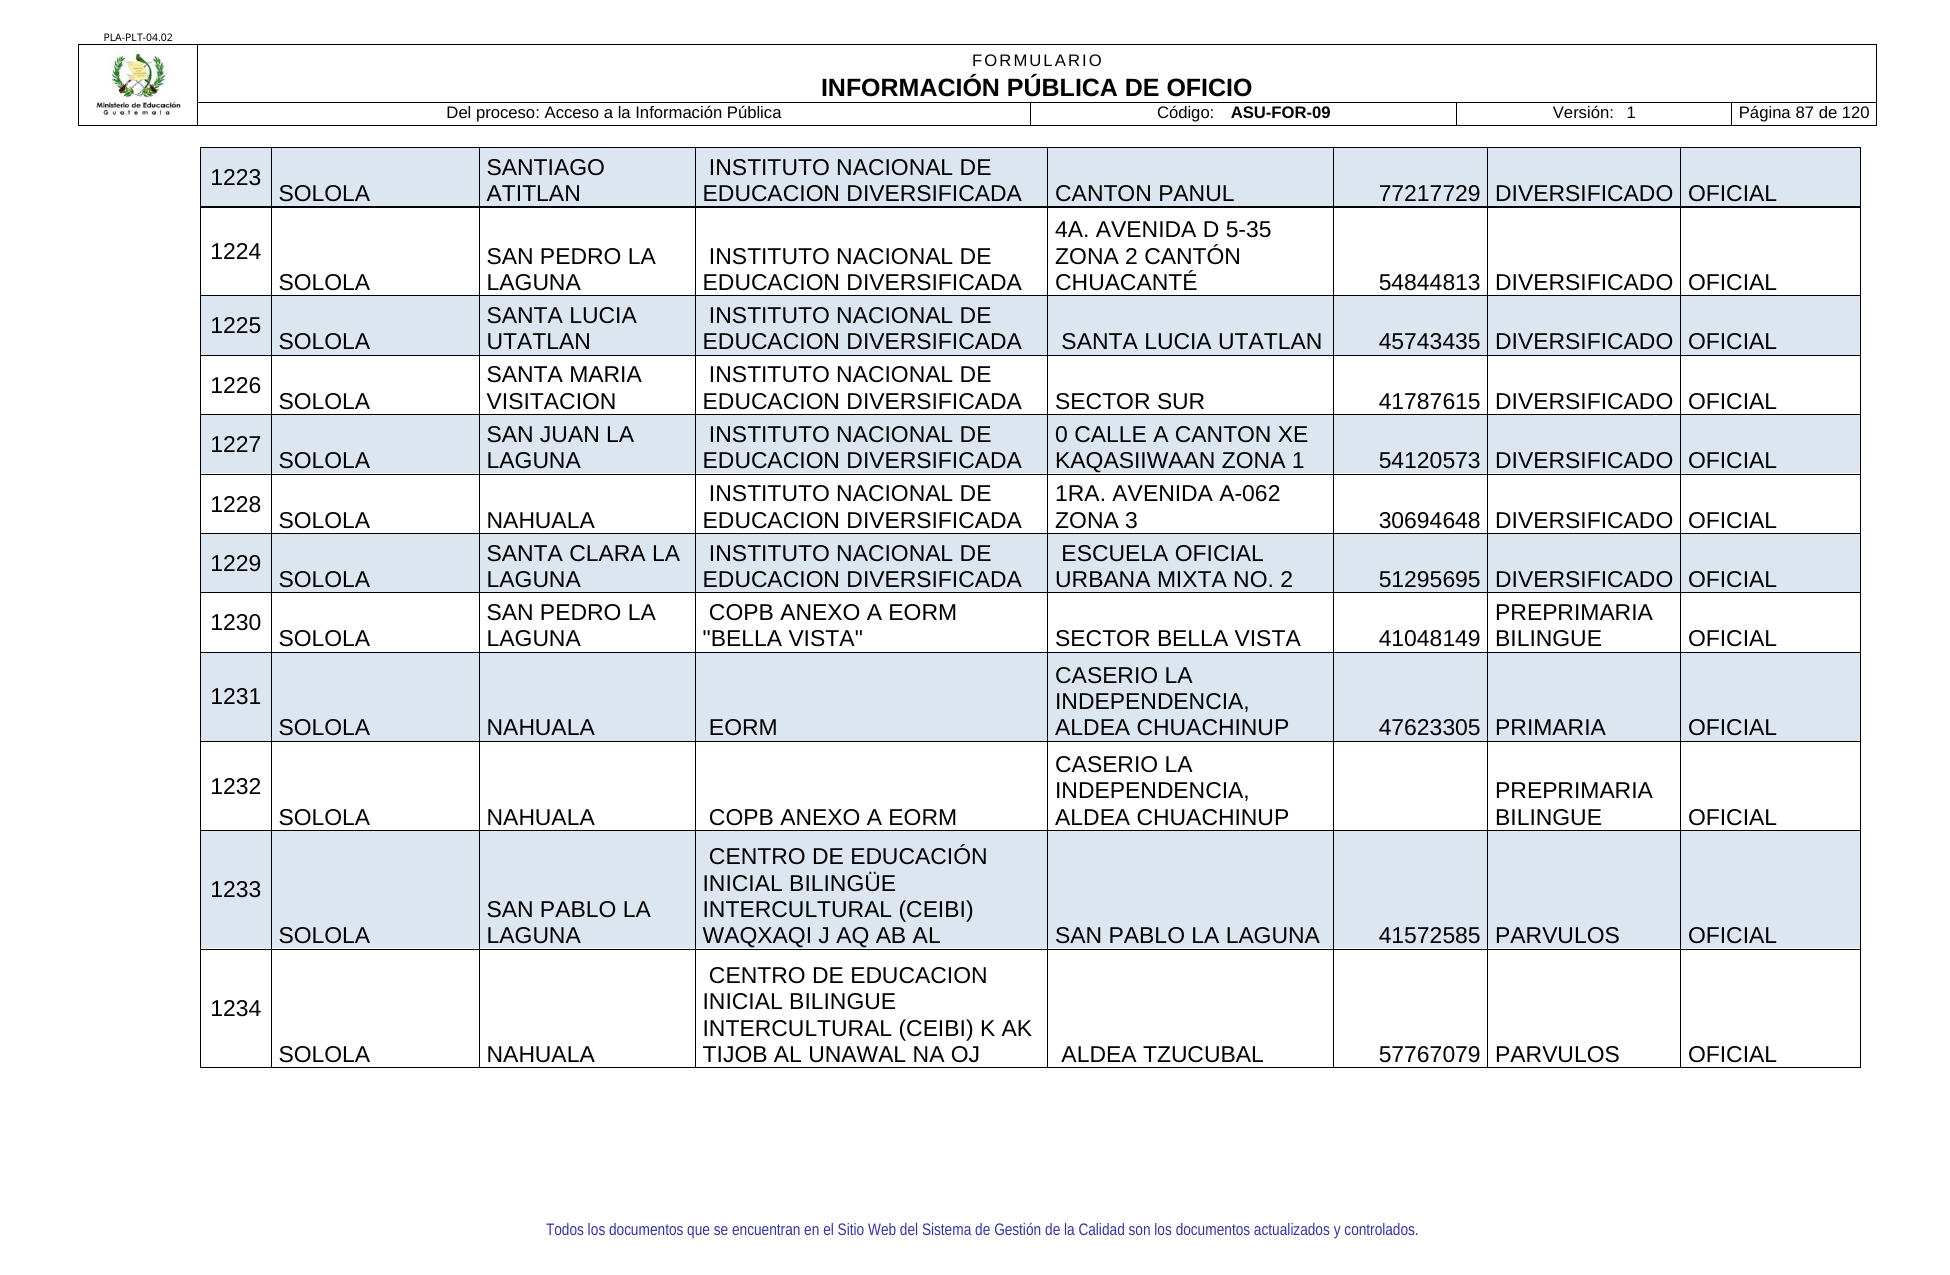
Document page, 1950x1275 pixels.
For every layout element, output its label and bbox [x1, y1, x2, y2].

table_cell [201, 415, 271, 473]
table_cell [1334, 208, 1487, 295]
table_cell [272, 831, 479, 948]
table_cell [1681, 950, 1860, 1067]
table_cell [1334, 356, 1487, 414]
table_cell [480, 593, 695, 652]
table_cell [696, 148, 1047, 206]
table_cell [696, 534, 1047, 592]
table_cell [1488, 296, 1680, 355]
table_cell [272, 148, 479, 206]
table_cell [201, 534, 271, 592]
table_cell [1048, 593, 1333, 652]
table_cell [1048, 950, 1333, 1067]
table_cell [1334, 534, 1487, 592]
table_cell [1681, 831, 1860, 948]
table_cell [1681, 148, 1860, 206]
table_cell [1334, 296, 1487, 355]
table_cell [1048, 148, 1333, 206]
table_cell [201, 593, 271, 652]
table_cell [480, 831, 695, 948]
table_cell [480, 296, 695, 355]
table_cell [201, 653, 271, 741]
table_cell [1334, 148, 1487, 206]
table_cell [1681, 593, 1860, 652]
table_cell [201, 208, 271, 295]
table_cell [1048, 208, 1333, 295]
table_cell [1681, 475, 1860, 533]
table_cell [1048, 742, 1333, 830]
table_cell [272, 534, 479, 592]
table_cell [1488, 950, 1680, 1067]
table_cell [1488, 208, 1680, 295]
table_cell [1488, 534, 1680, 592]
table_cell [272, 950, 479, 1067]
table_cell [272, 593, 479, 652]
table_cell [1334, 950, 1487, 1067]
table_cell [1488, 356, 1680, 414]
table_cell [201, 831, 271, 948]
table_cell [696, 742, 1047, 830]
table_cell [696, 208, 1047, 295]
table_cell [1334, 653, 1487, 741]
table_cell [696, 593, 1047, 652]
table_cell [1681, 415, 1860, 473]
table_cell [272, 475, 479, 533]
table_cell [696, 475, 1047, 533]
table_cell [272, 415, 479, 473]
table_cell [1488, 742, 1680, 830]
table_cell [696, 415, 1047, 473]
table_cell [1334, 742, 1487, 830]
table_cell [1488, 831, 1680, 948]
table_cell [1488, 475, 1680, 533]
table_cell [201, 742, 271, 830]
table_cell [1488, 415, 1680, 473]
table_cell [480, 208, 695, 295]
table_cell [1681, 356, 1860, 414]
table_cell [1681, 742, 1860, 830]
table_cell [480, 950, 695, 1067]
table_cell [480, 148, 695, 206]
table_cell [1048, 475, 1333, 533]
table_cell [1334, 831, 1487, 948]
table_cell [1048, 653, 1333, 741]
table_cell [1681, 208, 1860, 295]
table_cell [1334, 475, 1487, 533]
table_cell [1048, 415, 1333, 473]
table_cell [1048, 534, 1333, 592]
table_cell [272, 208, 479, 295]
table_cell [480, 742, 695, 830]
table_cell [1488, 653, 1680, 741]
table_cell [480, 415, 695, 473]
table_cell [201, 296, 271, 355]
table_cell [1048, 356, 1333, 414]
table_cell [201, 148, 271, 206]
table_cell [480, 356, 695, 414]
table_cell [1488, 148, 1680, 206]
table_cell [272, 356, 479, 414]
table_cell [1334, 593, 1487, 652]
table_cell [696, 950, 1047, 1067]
picture [95, 51, 181, 117]
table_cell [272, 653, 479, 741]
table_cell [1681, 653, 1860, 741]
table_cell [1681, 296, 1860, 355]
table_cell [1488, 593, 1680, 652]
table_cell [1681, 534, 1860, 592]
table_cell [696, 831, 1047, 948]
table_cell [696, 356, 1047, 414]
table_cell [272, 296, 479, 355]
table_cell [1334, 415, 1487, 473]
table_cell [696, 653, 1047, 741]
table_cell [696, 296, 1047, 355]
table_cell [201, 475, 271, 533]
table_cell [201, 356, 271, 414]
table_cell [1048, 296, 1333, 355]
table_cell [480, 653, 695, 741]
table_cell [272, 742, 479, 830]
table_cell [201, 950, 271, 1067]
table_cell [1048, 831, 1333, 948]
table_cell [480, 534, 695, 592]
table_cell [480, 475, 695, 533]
